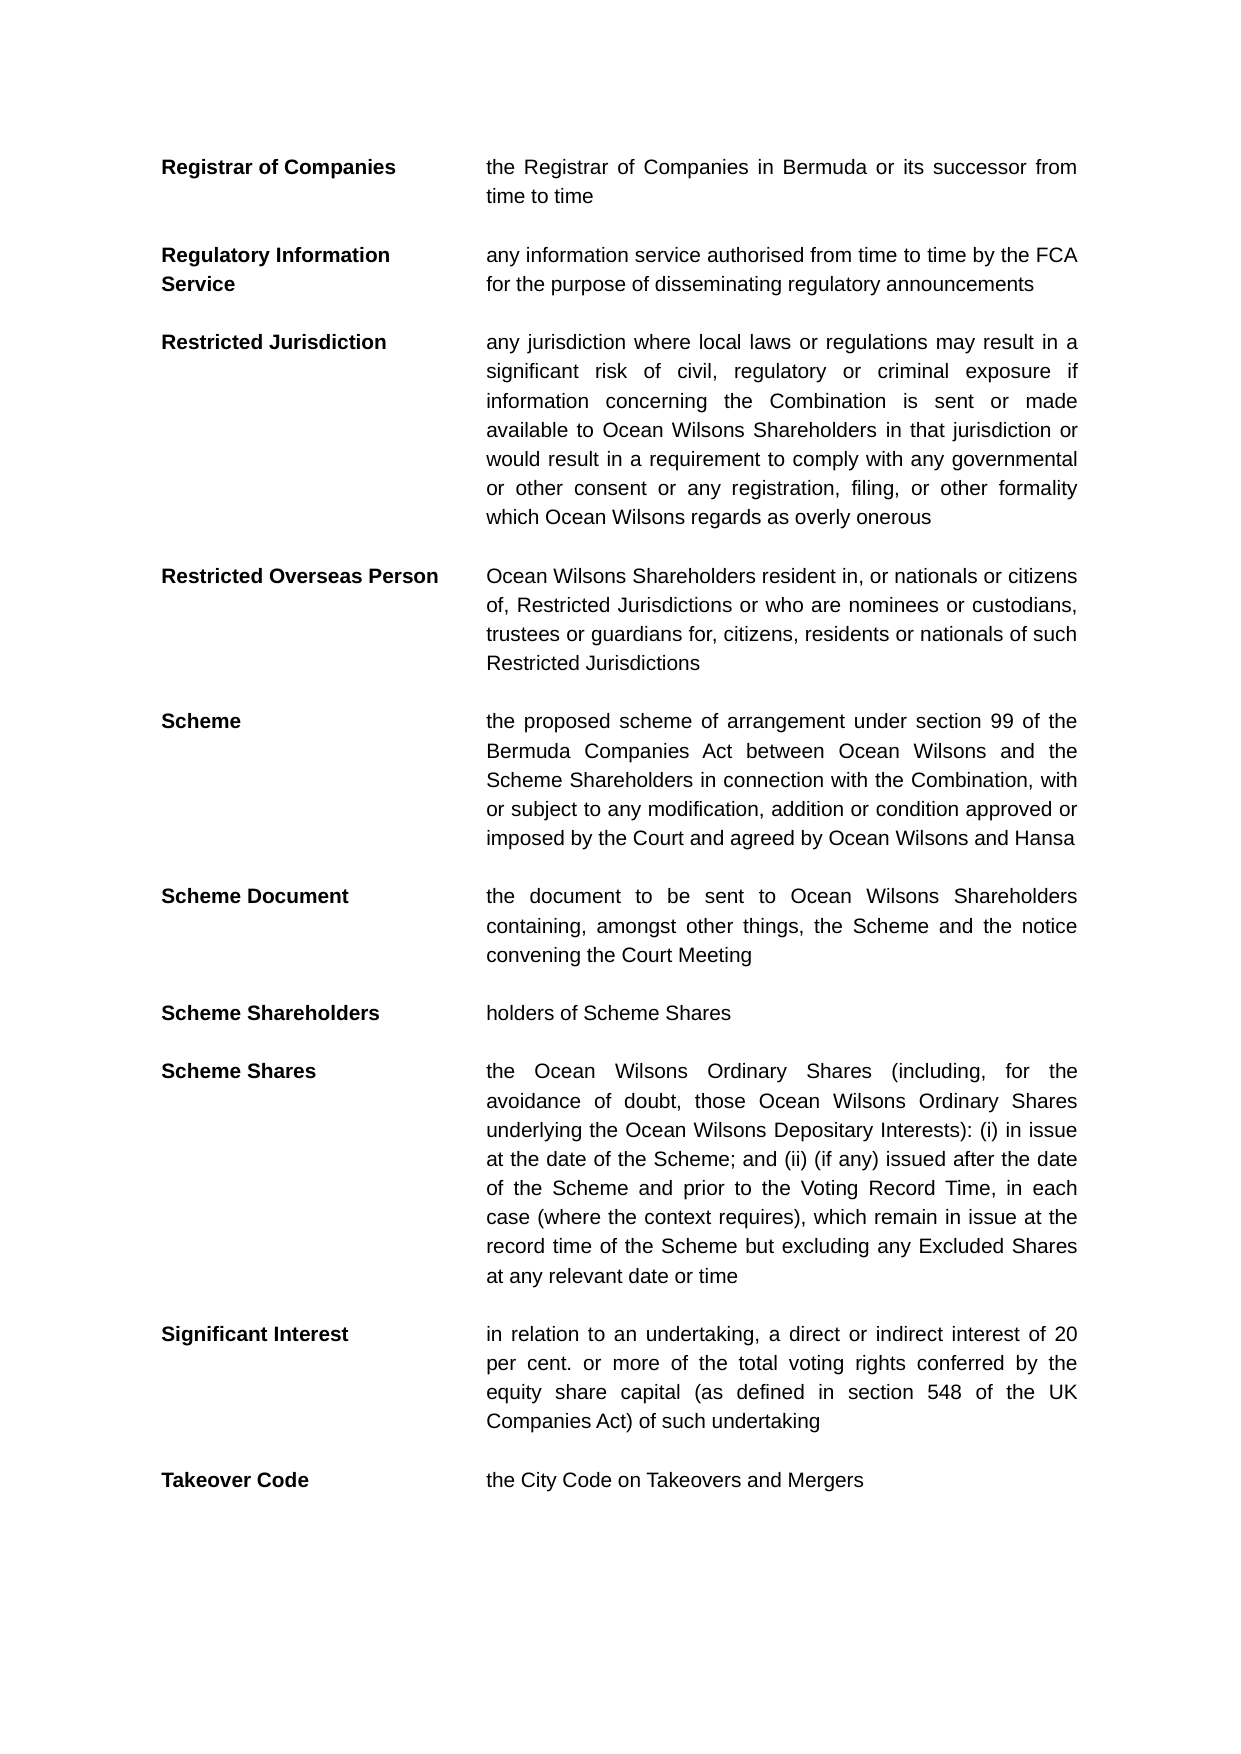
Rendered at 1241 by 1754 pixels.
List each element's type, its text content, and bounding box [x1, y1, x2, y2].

table_cell Registrar of Companies [150, 150, 475, 237]
table_cell Significant Interest [150, 1317, 475, 1462]
table_cell Restricted Jurisdiction [150, 325, 475, 558]
table_cell Scheme Shares [150, 1054, 475, 1317]
table_cell Scheme [150, 704, 475, 879]
table_cell in relation to an undertaking, a direct or indirect interest of 20 per cent. or more of the total voting rights conferred by the equity share capital (as defined in section 548 of the UK Companies Act) of such undertaking [475, 1317, 1090, 1462]
table_cell the Ocean Wilsons Ordinary Shares (including, for the avoidance of doubt, those Ocean Wilsons Ordinary Shares underlying the Ocean Wilsons Depositary Interests): (i) in issue at the date of the Scheme; and (ii) (if any) issued after the date of the Scheme and prior to the Voting Record Time, in each case (where the context requires), which remain in issue at the record time of the Scheme but excluding any Excluded Shares at any relevant date or time [475, 1054, 1090, 1317]
table_cell holders of Scheme Shares [475, 996, 1090, 1054]
table_cell Ocean Wilsons Shareholders resident in, or nationals or citizens of, Restricted Jurisdictions or who are nominees or custodians, trustees or guardians for, citizens, residents or nationals of such Restricted Jurisdictions [475, 558, 1090, 704]
table_cell the document to be sent to Ocean Wilsons Shareholders containing, amongst other things, the Scheme and the notice convening the Court Meeting [475, 879, 1090, 996]
table_cell Scheme Shareholders [150, 996, 475, 1054]
table_cell Regulatory Information Service [150, 238, 475, 325]
table_cell the proposed scheme of arrangement under section 99 of the Bermuda Companies Act between Ocean Wilsons and the Scheme Shareholders in connection with the Combination, with or subject to any modification, addition or condition approved or imposed by the Court and agreed by Ocean Wilsons and Hansa [475, 704, 1090, 879]
table_cell Takeover Code [150, 1463, 475, 1521]
table_cell any information service authorised from time to time by the FCA for the purpose of disseminating regulatory announcements [475, 238, 1090, 325]
table_cell Scheme Document [150, 879, 475, 996]
table_cell any jurisdiction where local laws or regulations may result in a significant risk of civil, regulatory or criminal exposure if information concerning the Combination is sent or made available to Ocean Wilsons Shareholders in that jurisdiction or would result in a requirement to comply with any governmental or other consent or any registration, filing, or other formality which Ocean Wilsons regards as overly onerous [475, 325, 1090, 558]
table_cell Restricted Overseas Person [150, 558, 475, 704]
table_cell the City Code on Takeovers and Mergers [475, 1463, 1090, 1521]
table_cell the Registrar of Companies in Bermuda or its successor from time to time [475, 150, 1090, 237]
